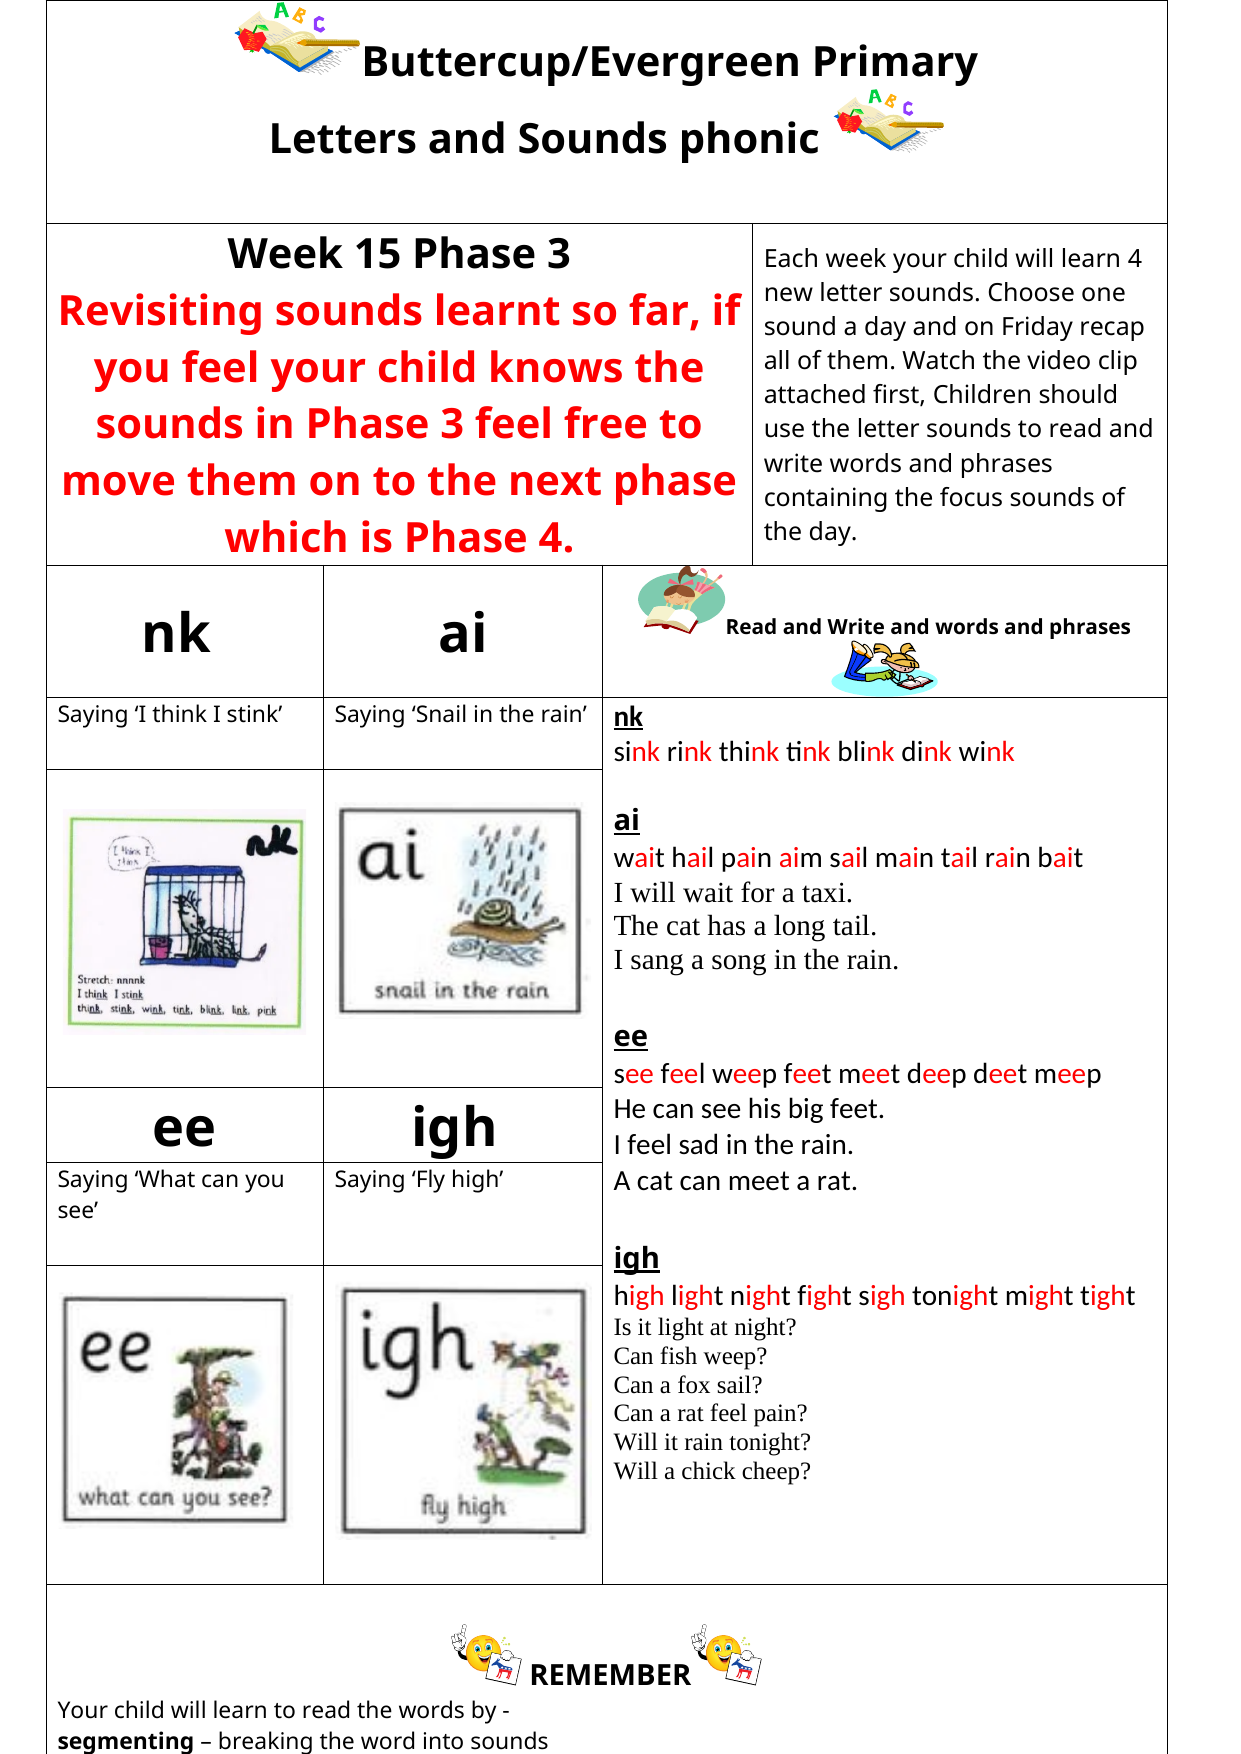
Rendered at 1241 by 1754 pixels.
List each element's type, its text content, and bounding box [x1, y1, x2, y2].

table_cell ai [324, 566, 602, 697]
table_cell Saying ‘I think I stink’ [47, 698, 323, 769]
table_cell Each week your child will learn 4 new letter sounds. Choose one sound a day and on Friday recap all of them. Watch the video clip attached first, Children should use the letter sounds to read and write words and phrases containing the focus sounds of the day. [753, 224, 1167, 564]
table_cell [324, 770, 602, 1087]
table_cell Week 15 Phase 3 Revisiting sounds learnt so far, if you feel your child knows the sounds in Phase 3 feel free to move them on to the next phase which is Phase 4. [47, 224, 752, 564]
table_cell [47, 1266, 323, 1584]
table_cell nk sink rink think tink blink dink wink ai wait hail pain aim sail main tail rain bait I will wait for a taxi. The cat has a long tail. I sang a song in the rain. ee see feel weep feet meet deep deet meep He can see his big feet. I feel sad in the rain. A cat can meet a rat. igh high light night fight sigh tonight might tight Is it light at night? Can fish weep? Can a fox sail? Can a rat feel pain? Will it rain tonight? Will a chick cheep? [603, 698, 1167, 1584]
table_cell [324, 1266, 602, 1584]
picture [335, 1281, 592, 1540]
table_cell igh [324, 1088, 602, 1162]
table_cell ee [47, 1088, 323, 1162]
picture [58, 1292, 294, 1529]
table_header Buttercup/Evergreen Primary Letters and Sounds phonic [47, 1, 1167, 223]
table_cell nk [47, 566, 323, 697]
table_cell Read and Write and words and phrases [603, 566, 1167, 697]
table_cell Saying ‘Snail in the rain’ [324, 698, 602, 769]
picture [62, 809, 307, 1035]
picture [334, 802, 592, 1019]
table_cell Saying ‘Fly high’ [324, 1163, 602, 1265]
table_cell Saying ‘What can you see’ [47, 1163, 323, 1265]
table_cell [47, 770, 323, 1087]
table_cell REMEMBER Your child will learn to read the words by - segmenting – breaking the word into sounds blending – putting the sounds together to hear the word. [47, 1585, 1167, 1754]
